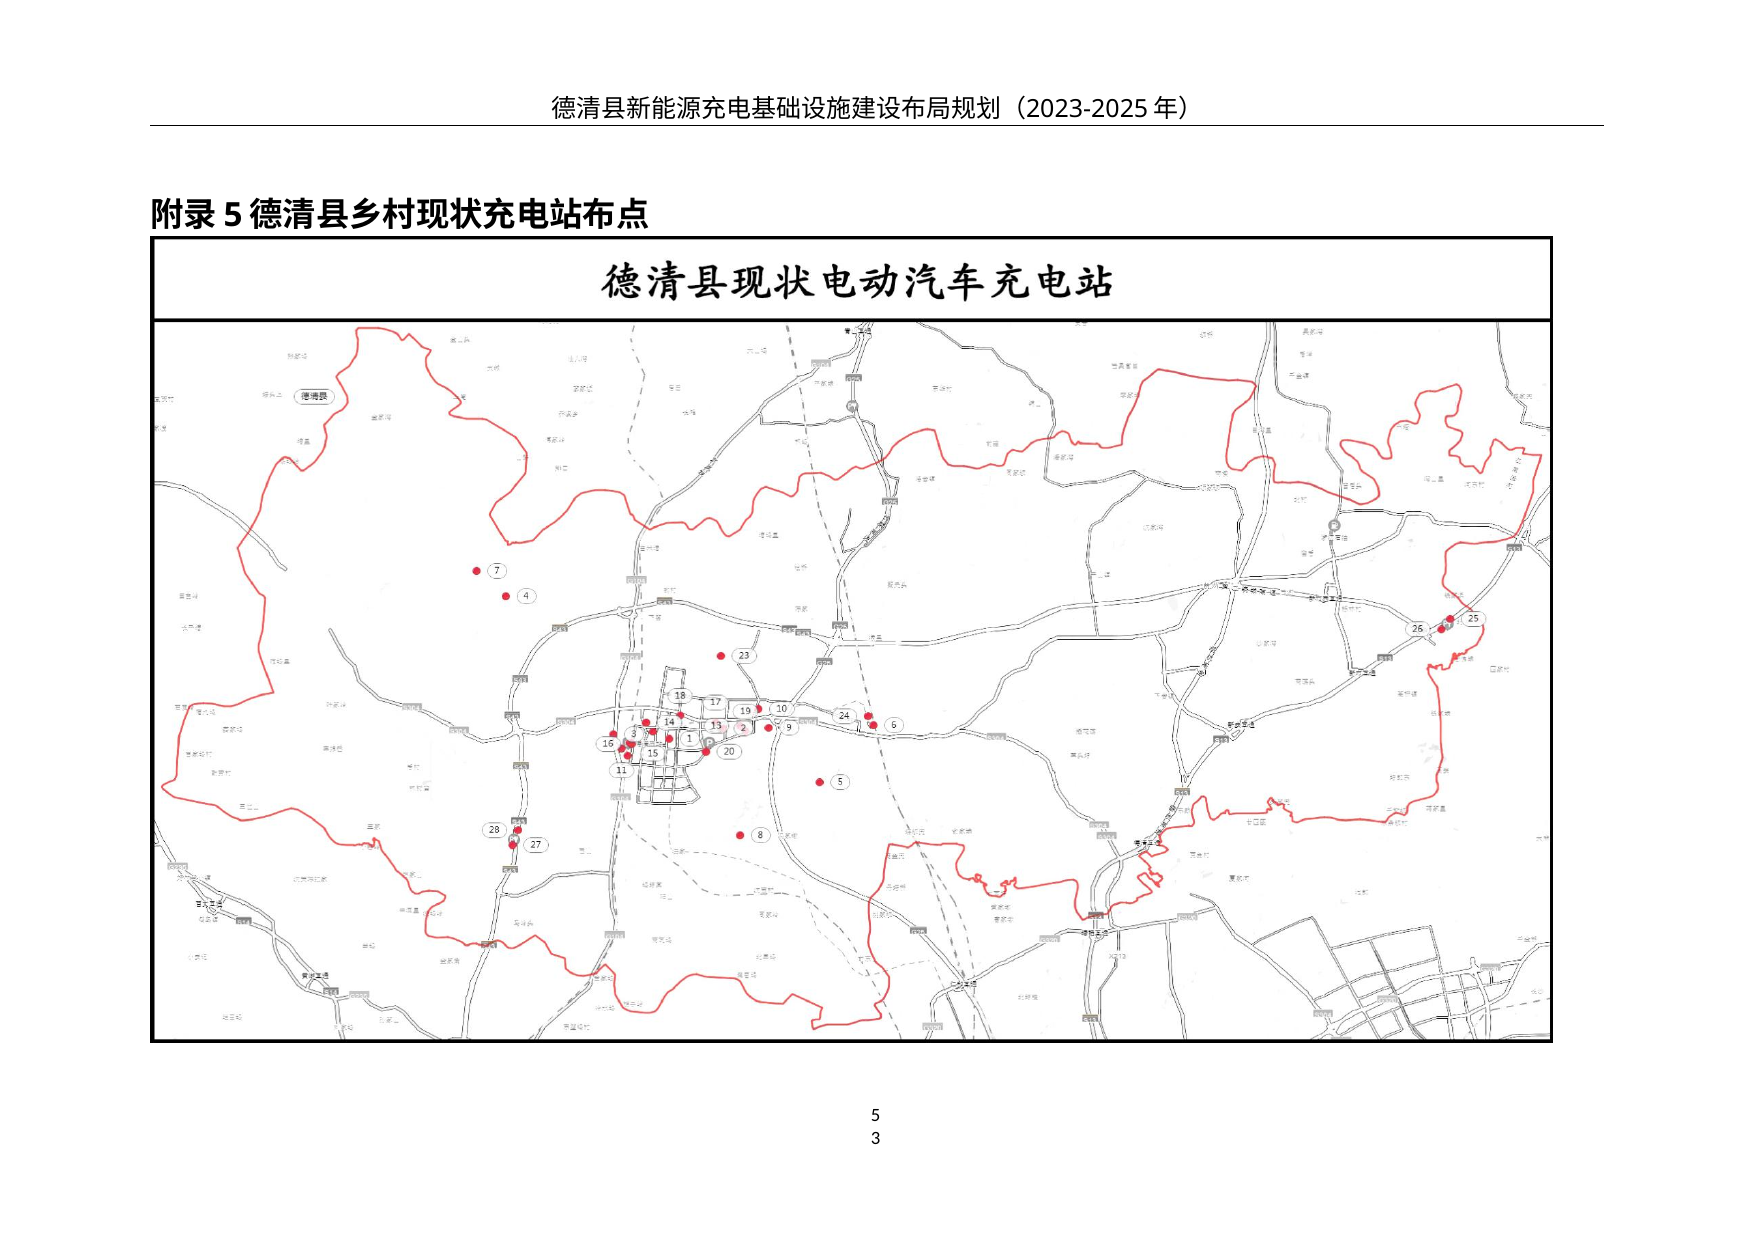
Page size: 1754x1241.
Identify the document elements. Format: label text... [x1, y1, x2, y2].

picture [150, 236, 1553, 1043]
subtitle 附录5德清县乡村现状充电站布点 [150, 187, 1604, 236]
